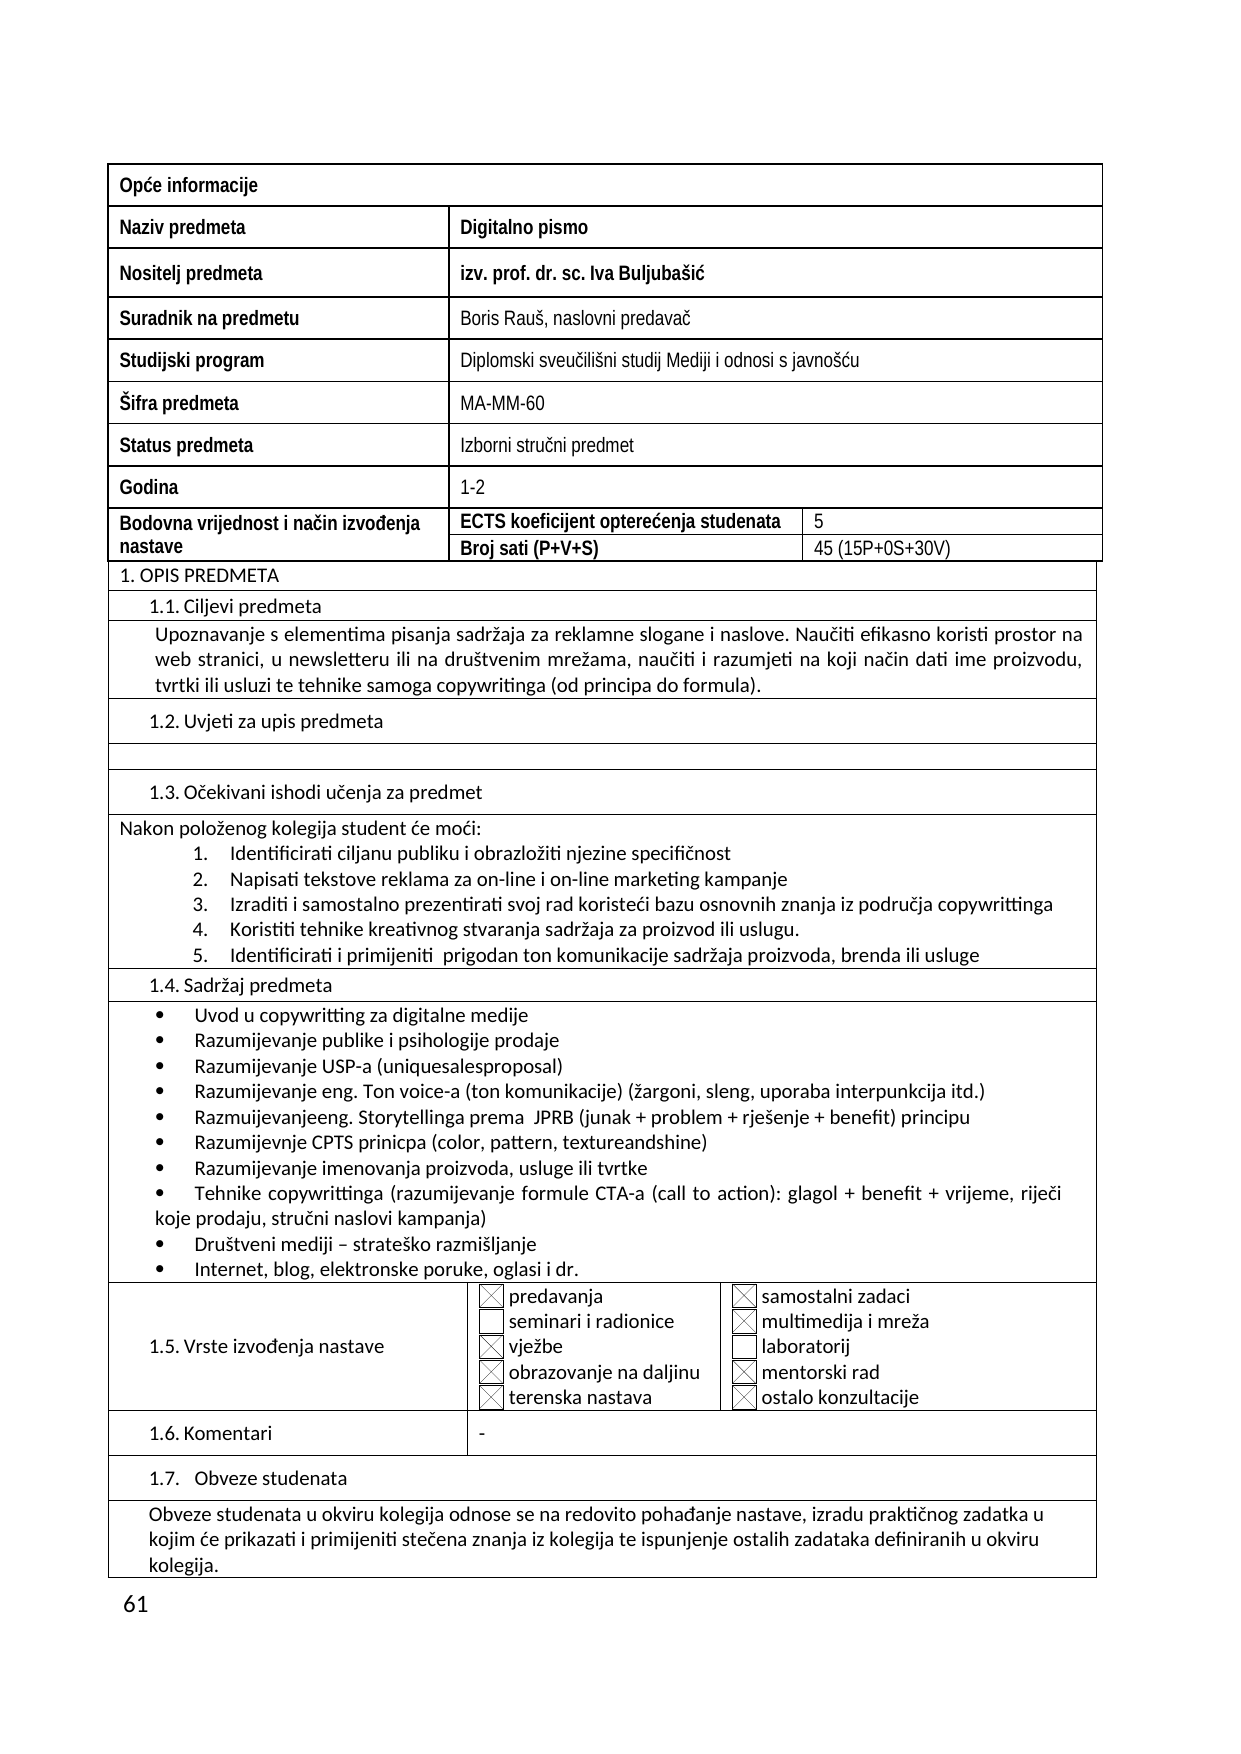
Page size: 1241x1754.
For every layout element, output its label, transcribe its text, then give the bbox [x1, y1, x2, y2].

table_cell Uvod u copywritting za digitalne medije Razumijevanje publike i psihologije prodaje Razumijevanje USP-a (uniquesalesproposal) Razumijevanje eng. Ton voice-a (ton komunikacije) (žargoni, sleng, uporaba interpunkcija itd.) Razmuijevanjeeng. Storytellinga prema JPRB (junak + problem + rješenje + benefit) principu Razumijevnje CPTS prinicpa (color, pattern, textureandshine) Razumijevanje imenovanja proizvoda, usluge ili tvrtke Tehnike copywrittinga (razumijevanje formule CTA-a (call to action): glagol + benefit + vrijeme, riječi koje prodaju, stručni naslovi kampanja) Društveni mediji – strateško razmišljanje Internet, blog, elektronske poruke, oglasi i dr. [109, 1002, 1096, 1282]
table_cell 1-2 [450, 467, 1102, 507]
table_cell Nositelj predmeta [109, 249, 448, 296]
table_cell Obveze studenata [109, 1456, 1096, 1500]
table_cell Studijski program [109, 340, 448, 381]
table_cell Nakon položenog kolegija student će moći: Identificirati ciljanu publiku i obrazložiti njezine specifičnost Napisati tekstove reklama za on-line i on-line marketing kampanje Izraditi i samostalno prezentirati svoj rad koristeći bazu osnovnih znanja iz područja copywrittinga Koristiti tehnike kreativnog stvaranja sadržaja za proizvod ili uslugu. Identificirati i primijeniti prigodan ton komunikacije sadržaja proizvoda, brenda ili usluge [109, 815, 1096, 967]
table_cell Boris Rauš, naslovni predavač [450, 298, 1102, 338]
table_cell - [468, 1411, 1096, 1455]
table_cell 45 (15P+0S+30V) [803, 535, 1102, 560]
table_cell 5 [803, 509, 1102, 534]
table_cell samostalni zadaci multimedija i mreža laboratorij mentorski rad ostalo konzultacije [721, 1283, 1096, 1410]
table_cell [109, 744, 1096, 769]
table_cell Diplomski sveučilišni studij Mediji i odnosi s javnošću [450, 340, 1102, 381]
table_cell Komentari [109, 1411, 467, 1455]
table_cell MA-MM-60 [450, 382, 1102, 423]
table_cell Očekivani ishodi učenja za predmet [109, 770, 1096, 814]
table_cell Status predmeta [109, 424, 448, 465]
table_cell Vrste izvođenja nastave [109, 1283, 467, 1410]
table_cell Izborni stručni predmet [450, 424, 1102, 465]
table_cell Upoznavanje s elementima pisanja sadržaja za reklamne slogane i naslove. Naučiti efikasno koristi prostor na web stranici, u newsletteru ili na društvenim mrežama, naučiti i razumjeti na koji način dati ime proizvodu, tvrtki ili usluzi te tehnike samoga copywritinga (od principa do formula). [109, 621, 1096, 697]
table_cell Digitalno pismo [450, 207, 1102, 247]
table_cell ECTS koeficijent opterećenja studenata [450, 509, 802, 534]
table_header Opće informacije [109, 165, 1102, 205]
table_cell Godina [109, 467, 448, 507]
table_cell Ciljevi predmeta [109, 591, 1096, 620]
table_cell Sadržaj predmeta [109, 969, 1096, 1001]
table_cell Suradnik na predmetu [109, 298, 448, 338]
table_cell 1. OPIS PREDMETA [109, 562, 1096, 590]
table_cell predavanja seminari i radionice vježbe obrazovanje na daljinu terenska nastava [468, 1283, 720, 1410]
table_cell Broj sati (P+V+S) [450, 535, 802, 560]
table_cell Obveze studenata u okviru kolegija odnose se na redovito pohađanje nastave, izradu praktičnog zadatka u kojim će prikazati i primijeniti stečena znanja iz kolegija te ispunjenje ostalih zadataka definiranih u okviru kolegija. [109, 1501, 1096, 1577]
table_cell Šifra predmeta [109, 382, 448, 423]
table_cell Uvjeti za upis predmeta [109, 699, 1096, 742]
table_cell Bodovna vrijednost i način izvođenja nastave [109, 509, 448, 560]
table_cell Naziv predmeta [109, 207, 448, 247]
table_cell izv. prof. dr. sc. Iva Buljubašić [450, 249, 1102, 296]
